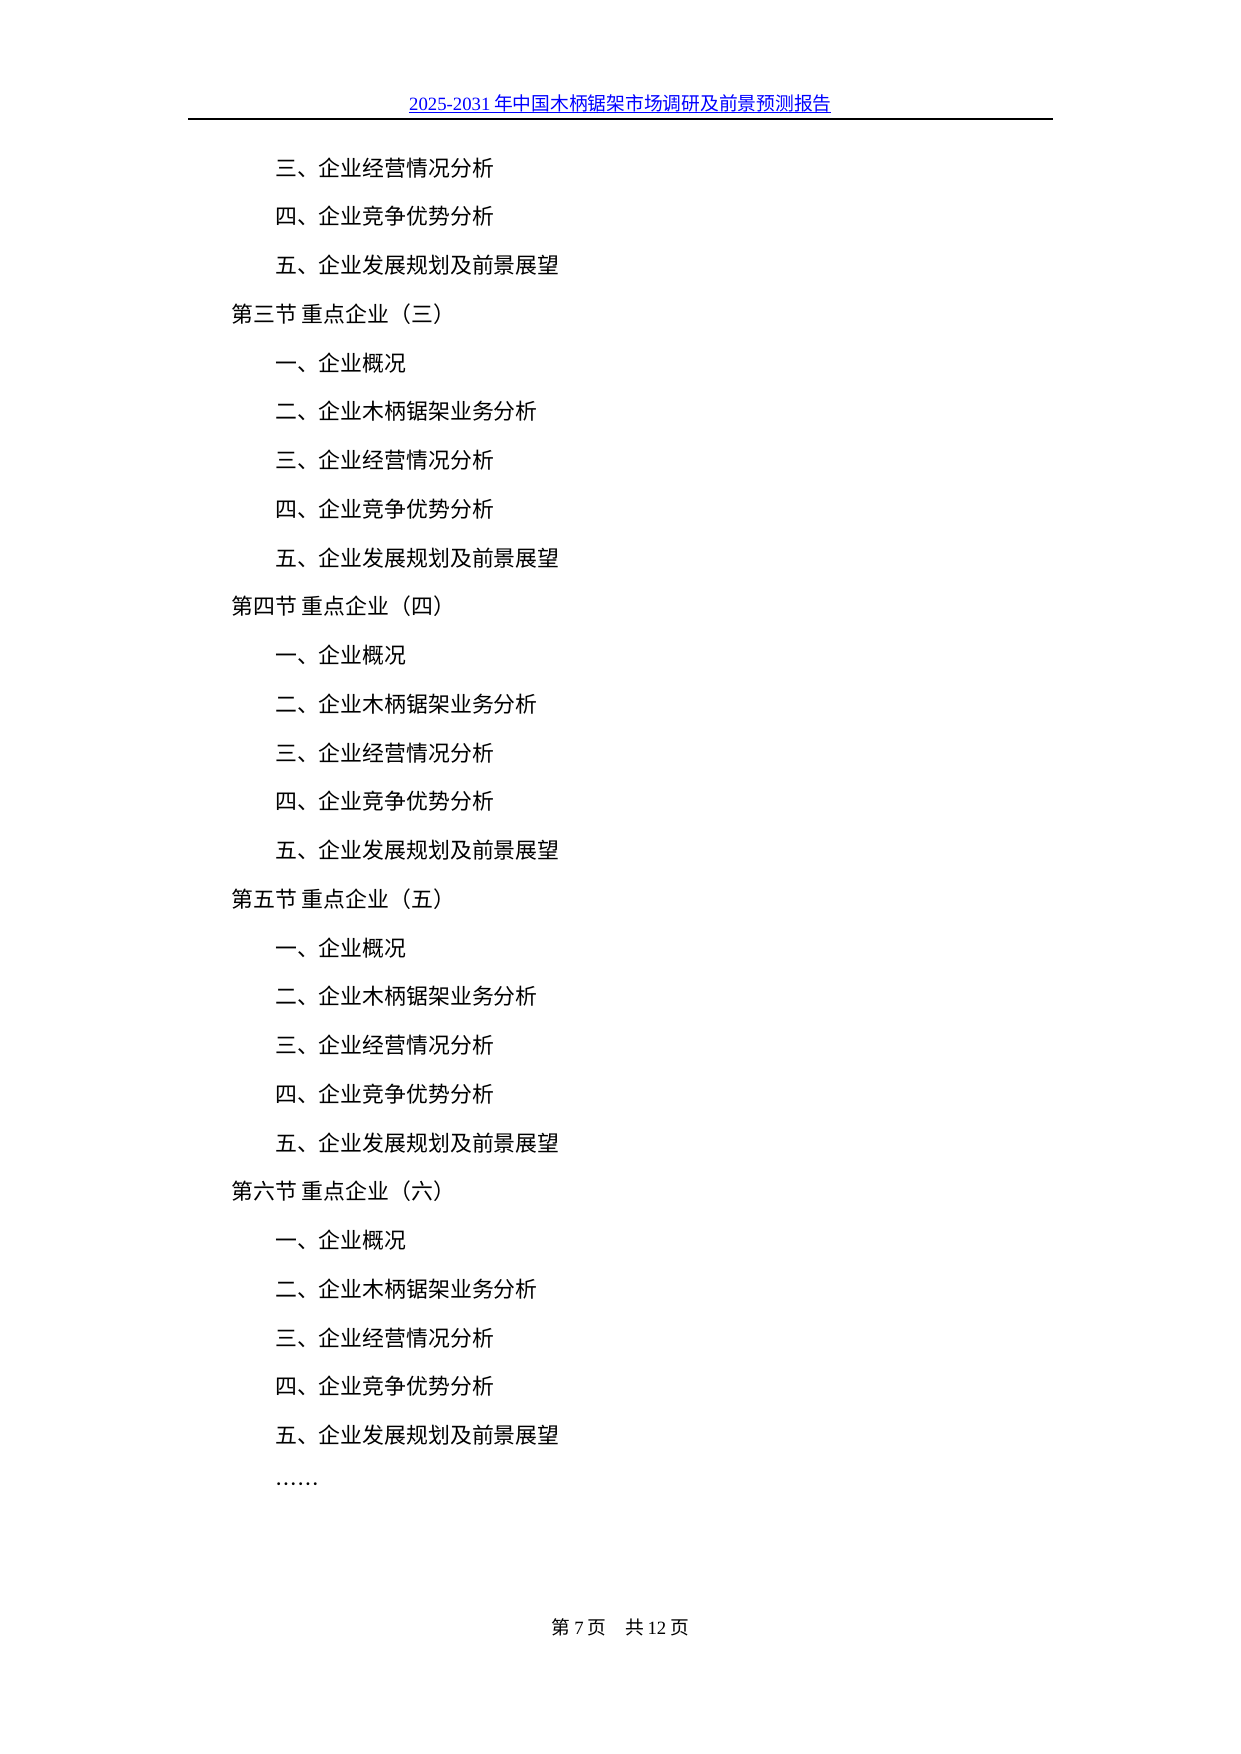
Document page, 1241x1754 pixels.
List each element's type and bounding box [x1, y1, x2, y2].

text [187, 150, 1053, 1499]
